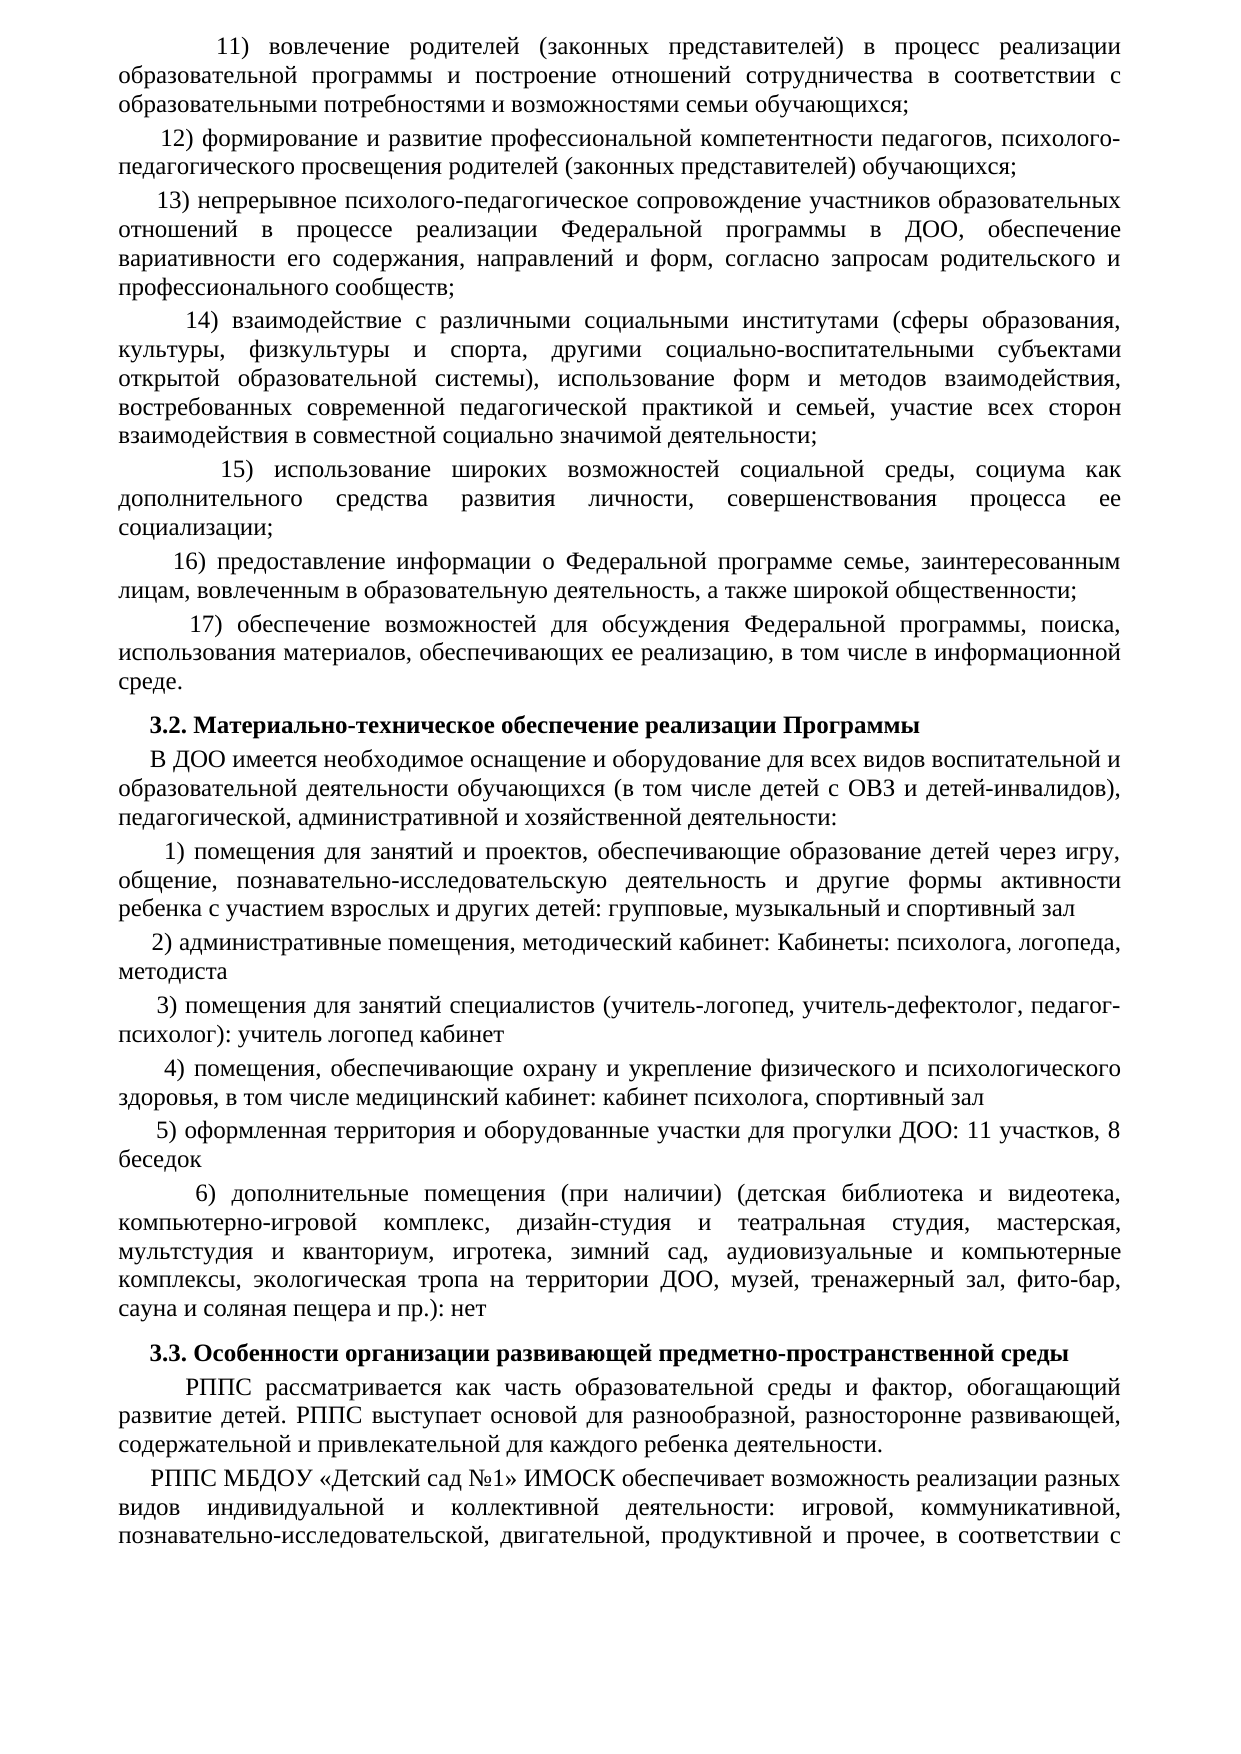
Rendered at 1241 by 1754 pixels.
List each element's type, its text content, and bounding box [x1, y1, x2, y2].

text РППС рассматривается как часть образовательной среды и фактор, обогащающий развитие детей. РППС выступает основой для разнообразной, разносторонне развивающей, содержательной и привлекательной для каждого ребенка деятельности. [118, 1372, 1122, 1458]
text 5) оформленная территория и оборудованные участки для прогулки ДОО: 11 участков, 8 беседок [118, 1116, 1122, 1173]
text 14) взаимодействие с различными социальными институтами (сферы образования, культуры, физкультуры и спорта, другими социально-воспитательными субъектами открытой образовательной системы), использование форм и методов взаимодействия, востребованных современной педагогической практикой и семьей, участие всех сторон взаимодействия в совместной социально значимой деятельности; [118, 306, 1122, 449]
text 15) использование широких возможностей социальной среды, социума как дополнительного средства развития личности, совершенствования процесса ее социализации; [118, 454, 1122, 541]
text 6) дополнительные помещения (при наличии) (детская библиотека и видеотека, компьютерно-игровой комплекс, дизайн-студия и театральная студия, мастерская, мультстудия и кванториум, игротека, зимний сад, аудиовизуальные и компьютерные комплексы, экологическая тропа на территории ДОО, музей, тренажерный зал, фито-бар, сауна и соляная пещера и пр.): нет [118, 1178, 1122, 1322]
text 3.3. Особенности организации развивающей предметно-пространственной среды [118, 1338, 1122, 1366]
text 11) вовлечение родителей (законных представителей) в процесс реализации образовательной программы и построение отношений сотрудничества в соответствии с образовательными потребностями и возможностями семьи обучающихся; [118, 31, 1122, 117]
text 17) обеспечение возможностей для обсуждения Федеральной программы, поиска, использования материалов, обеспечивающих ее реализацию, в том числе в информационной среде. [118, 609, 1122, 695]
text 16) предоставление информации о Федеральной программе семье, заинтересованным лицам, вовлеченным в образовательную деятельность, а также широкой общественности; [118, 546, 1122, 603]
text 1) помещения для занятий и проектов, обеспечивающие образование детей через игру, общение, познавательно-исследовательскую деятельность и другие формы активности ребенка с участием взрослых и других детей: групповые, музыкальный и спортивный зал [118, 836, 1122, 922]
text 3) помещения для занятий специалистов (учитель-логопед, учитель-дефектолог, педагог-психолог): учитель логопед кабинет [118, 990, 1122, 1048]
text 2) административные помещения, методический кабинет: Кабинеты: психолога, логопеда, методиста [118, 927, 1122, 985]
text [118, 1463, 1122, 1549]
text 3.2. Материально-техническое обеспечение реализации Программы [118, 711, 1122, 739]
text 12) формирование и развитие профессиональной компетентности педагогов, психолого-педагогического просвещения родителей (законных представителей) обучающихся; [118, 123, 1122, 180]
text 13) непрерывное психолого-педагогическое сопровождение участников образовательных отношений в процессе реализации Федеральной программы в ДОО, обеспечение вариативности его содержания, направлений и форм, согласно запросам родительского и профессионального сообществ; [118, 185, 1122, 300]
text 4) помещения, обеспечивающие охрану и укрепление физического и психологического здоровья, в том числе медицинский кабинет: кабинет психолога, спортивный зал [118, 1053, 1122, 1110]
text В ДОО имеется необходимое оснащение и оборудование для всех видов воспитательной и образовательной деятельности обучающихся (в том числе детей с ОВЗ и детей-инвалидов), педагогической, административной и хозяйственной деятельности: [118, 744, 1122, 831]
